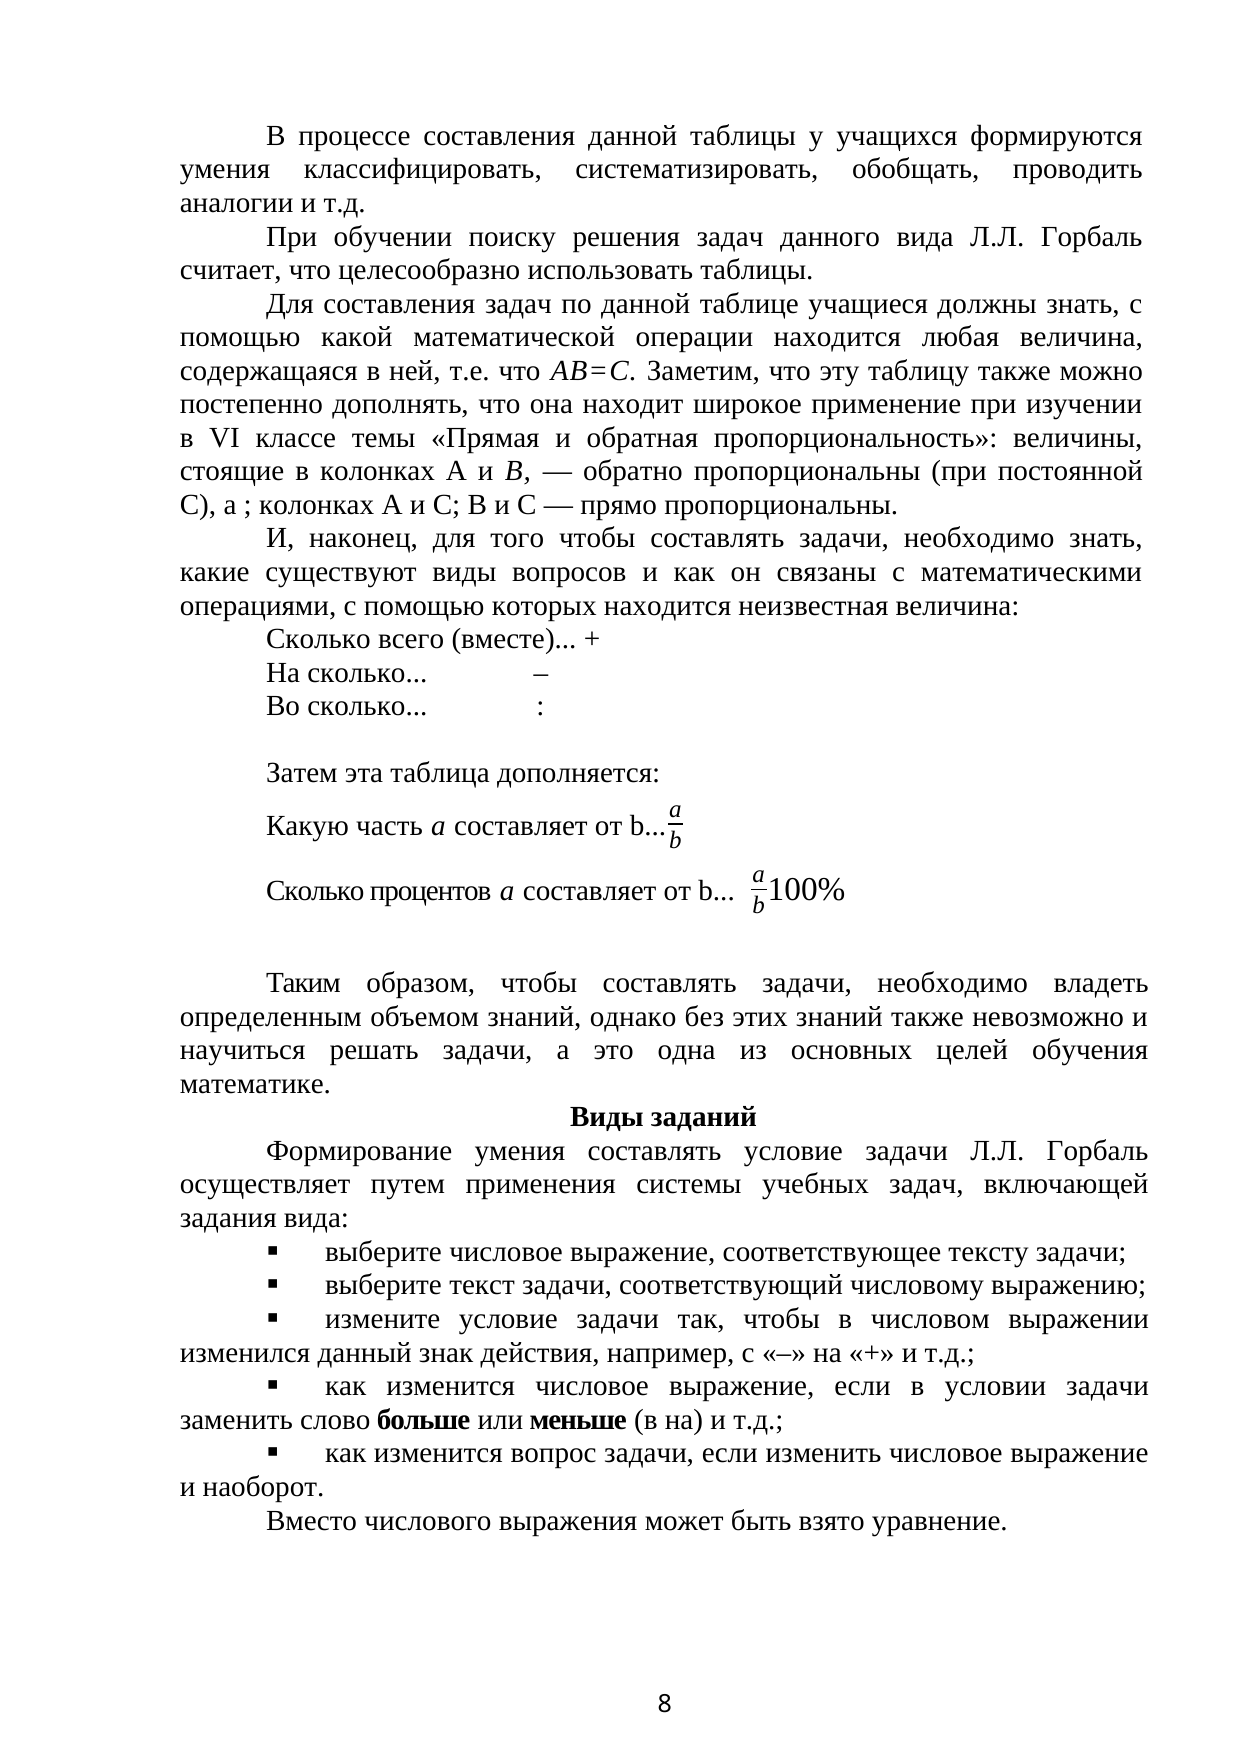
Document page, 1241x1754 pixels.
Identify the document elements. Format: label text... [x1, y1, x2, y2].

list выберите числовое выражение, соответствующее тексту задачи; [179, 1234, 1149, 1267]
text Сколько процентов а составляет от b... 100% [179, 860, 1152, 919]
text При обучении поиску решения задач данного вида Л.Л. Горбаль считает, что целесообразно использовать таблицы. [179, 219, 1143, 286]
text Таким образом, чтобы составлять задачи, необходимо владеть определенным объемом знаний, однако без этих знаний также невозможно и научиться решать задачи, а это одна из основных целей обучения математике. [179, 965, 1149, 1099]
text Для составления задач по данной таблице учащиеся должны знать, с помощью какой математической операции находится любая величина, содержащаяся в ней, т.е. что АВ=С. Заметим, что эту таблицу также можно постепенно дополнять, что она находит широкое применение при изучении в VI классе темы «Прямая и обратная пропорциональность»: величины, стоящие в колонках А и В, — обратно пропорциональны (при постоянной С), а ; колонках А и С; В и С — прямо пропорциональны. [179, 286, 1143, 521]
text Во сколько... : [179, 688, 1152, 722]
text Какую часть а составляет от b... [179, 795, 1152, 854]
text Затем эта таблица дополняется: [179, 755, 1152, 789]
text Формирование умения составлять условие задачи Л.Л. Горбаль осуществляет путем применения системы учебных задач, включающей задания вида: [179, 1133, 1149, 1234]
list как изменится числовое выражение, если в условии задачи заменить слово больше или меньше (в на) и т.д.; [179, 1368, 1149, 1435]
list измените условие задачи так, чтобы в числовом выражении изменился данный знак действия, например, с «–» на «+» и т.д.; [179, 1301, 1149, 1368]
list как изменится вопрос задачи, если изменить числовое выражение и наоборот. [179, 1435, 1149, 1503]
text На сколько... – [179, 655, 1143, 688]
text Вместо числового выражения может быть взято уравнение. [179, 1503, 1149, 1536]
text И, наконец, для того чтобы составлять задачи, необходимо знать, какие существуют виды вопросов и как он связаны с математическими операциями, с помощью которых находится неизвестная величина: [179, 521, 1143, 621]
text Сколько всего (вместе)... + [179, 621, 1143, 655]
list выберите текст задачи, соответствующий числовому выражению; [179, 1267, 1149, 1301]
list Виды заданий [177, 1099, 1149, 1133]
text В процессе составления данной таблицы у учащихся формируются умения классифицировать, систематизировать, обобщать, проводить аналогии и т.д. [179, 118, 1143, 219]
